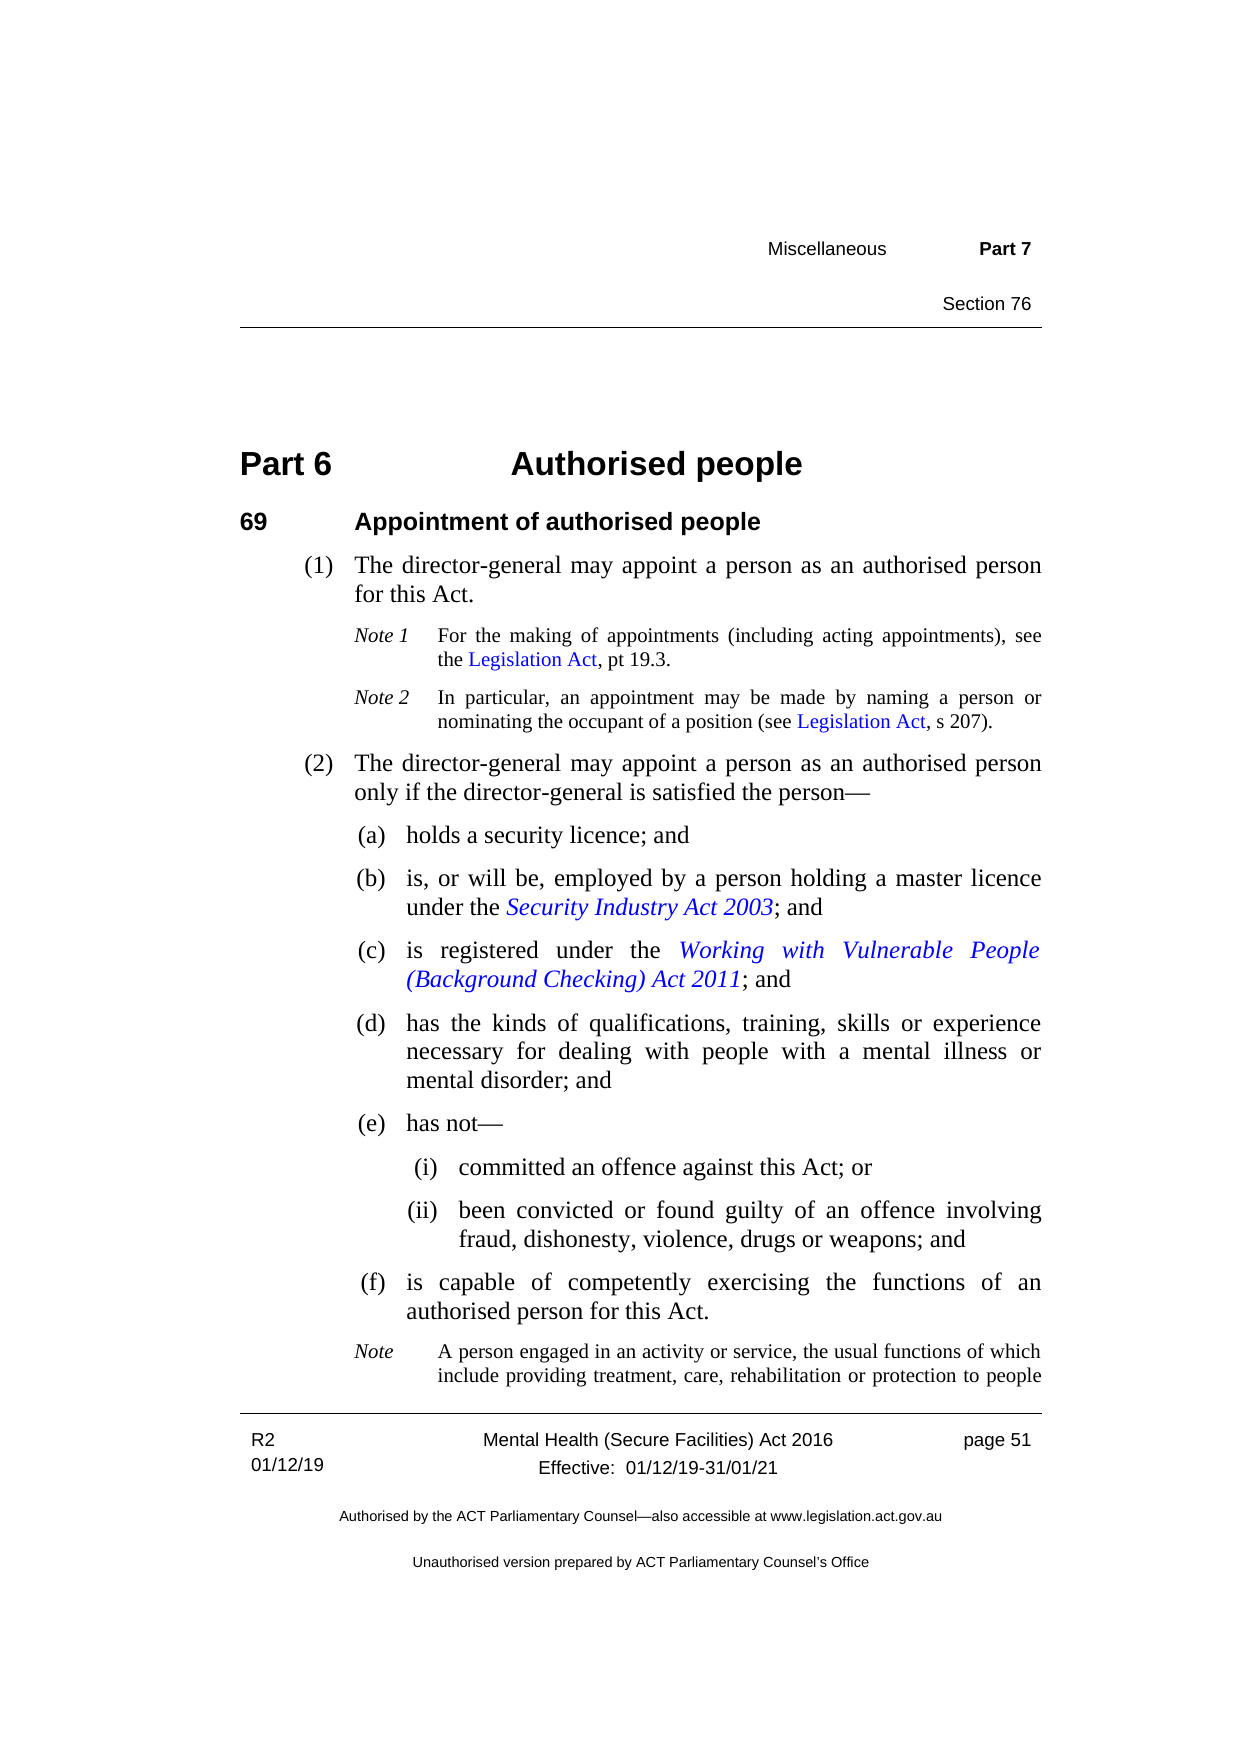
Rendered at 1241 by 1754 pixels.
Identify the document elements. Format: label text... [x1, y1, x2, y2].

text (i) committed an offence against this Act; or [239, 1152, 1042, 1181]
text (2) The director-general may appoint a person as an authorised person only if the director-general is satisfied the person— [239, 748, 1042, 806]
text 69 Appointment of authorised people [239, 507, 1042, 536]
text (e) has not— [239, 1108, 1042, 1137]
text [354, 1339, 1042, 1387]
text (ii) been convicted or found guilty of an offence involving fraud, dishonesty, violence, drugs or weapons; and [239, 1195, 1042, 1253]
text (d) has the kinds of qualifications, training, skills or experience necessary for dealing with people with a mental illness or mental disorder; and [239, 1008, 1042, 1094]
text (c) is registered under the Working with Vulnerable People (Background Checking) Act 2011; and [239, 936, 1042, 993]
text (1) The director-general may appoint a person as an authorised person for this Act. [239, 551, 1042, 608]
text Note 2 In particular, an appointment may be made by naming a person or nominating the occupant of a position (see Legislation Act, s 207). [354, 685, 1042, 733]
text Note 1 For the making of appointments (including acting appointments), see the Legislation Act, pt 19.3. [354, 623, 1042, 671]
text Part 6 Authorised people [239, 444, 1042, 482]
text (b) is, or will be, employed by a person holding a master licence under the Security Industry Act 2003; and [239, 863, 1042, 921]
text (f) is capable of competently exercising the functions of an authorised person for this Act. [239, 1267, 1042, 1325]
text (a) holds a security licence; and [239, 820, 1042, 849]
